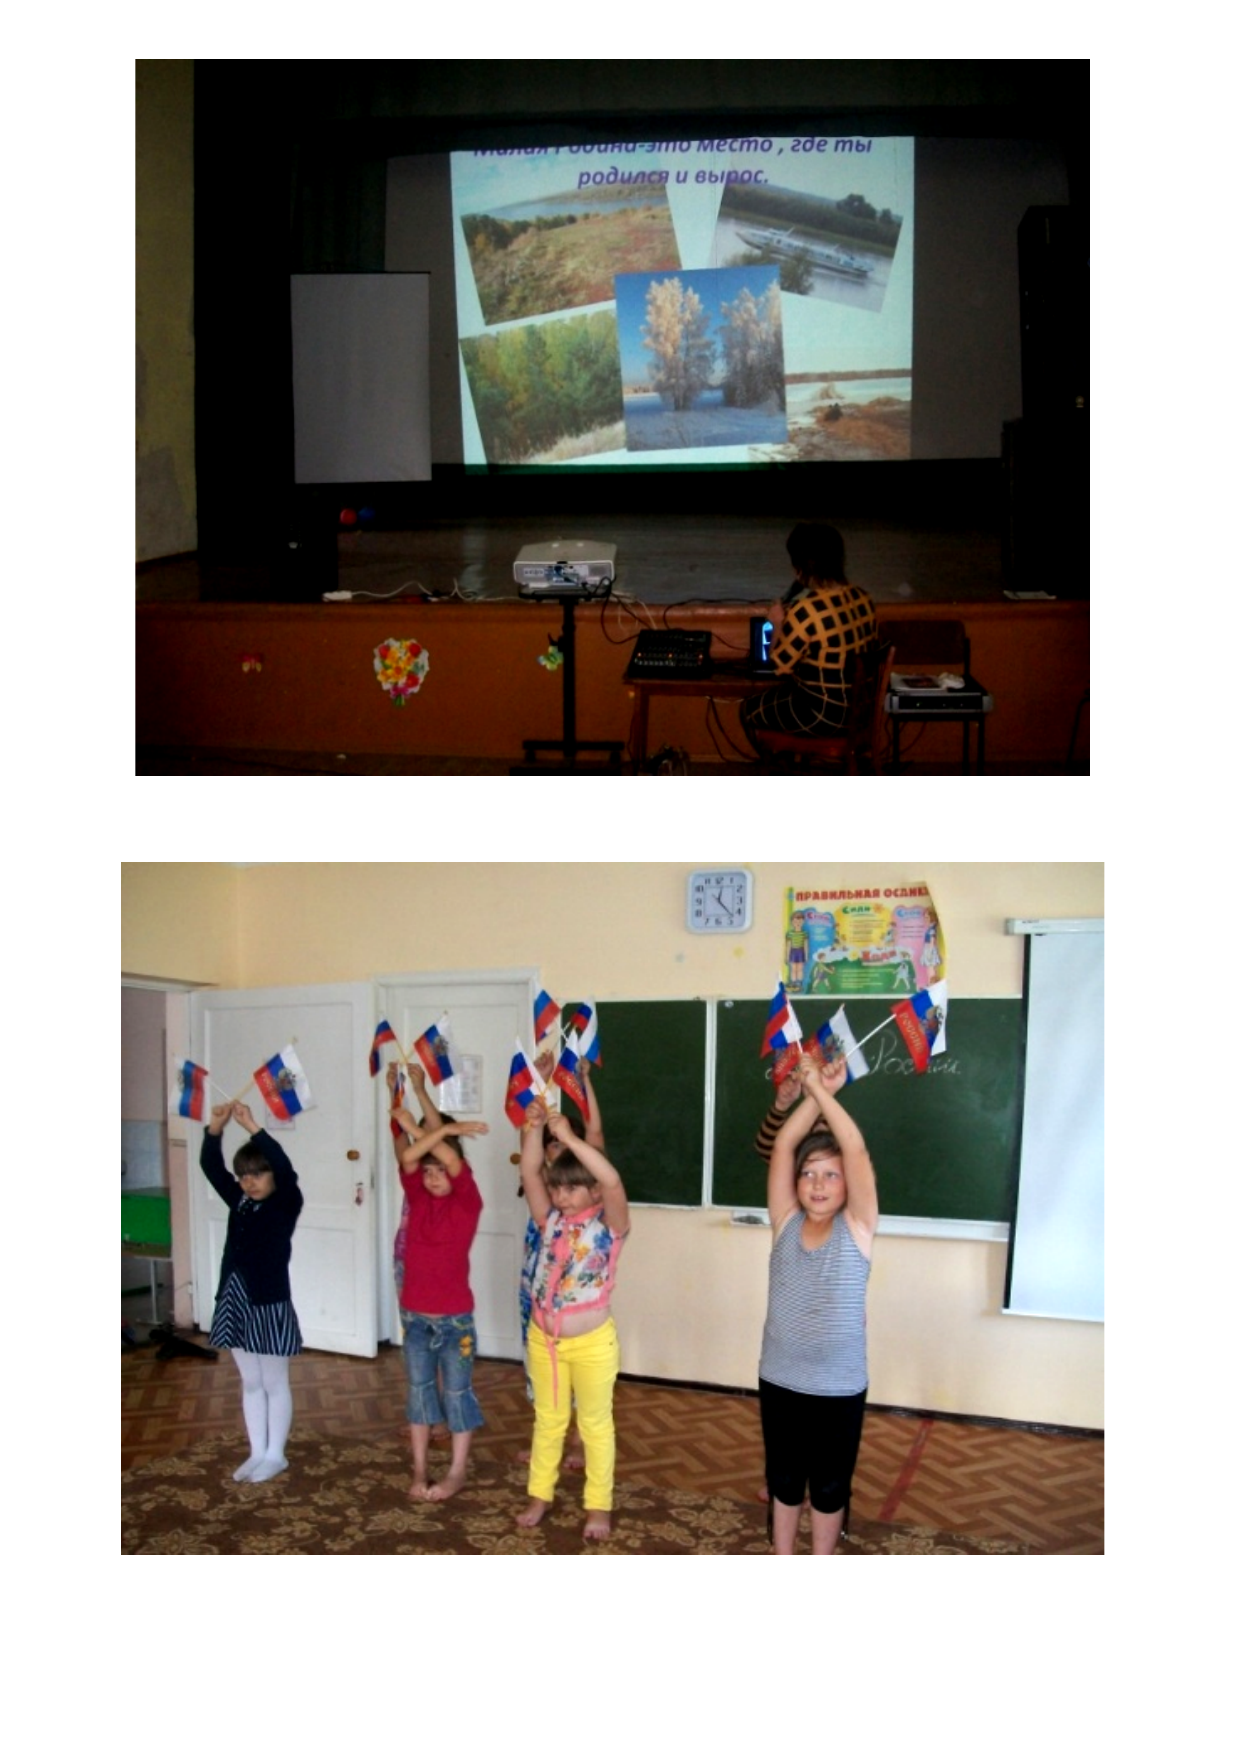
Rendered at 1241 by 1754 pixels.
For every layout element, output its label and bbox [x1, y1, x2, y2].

picture [135, 59, 1090, 776]
picture [121, 862, 1105, 1555]
